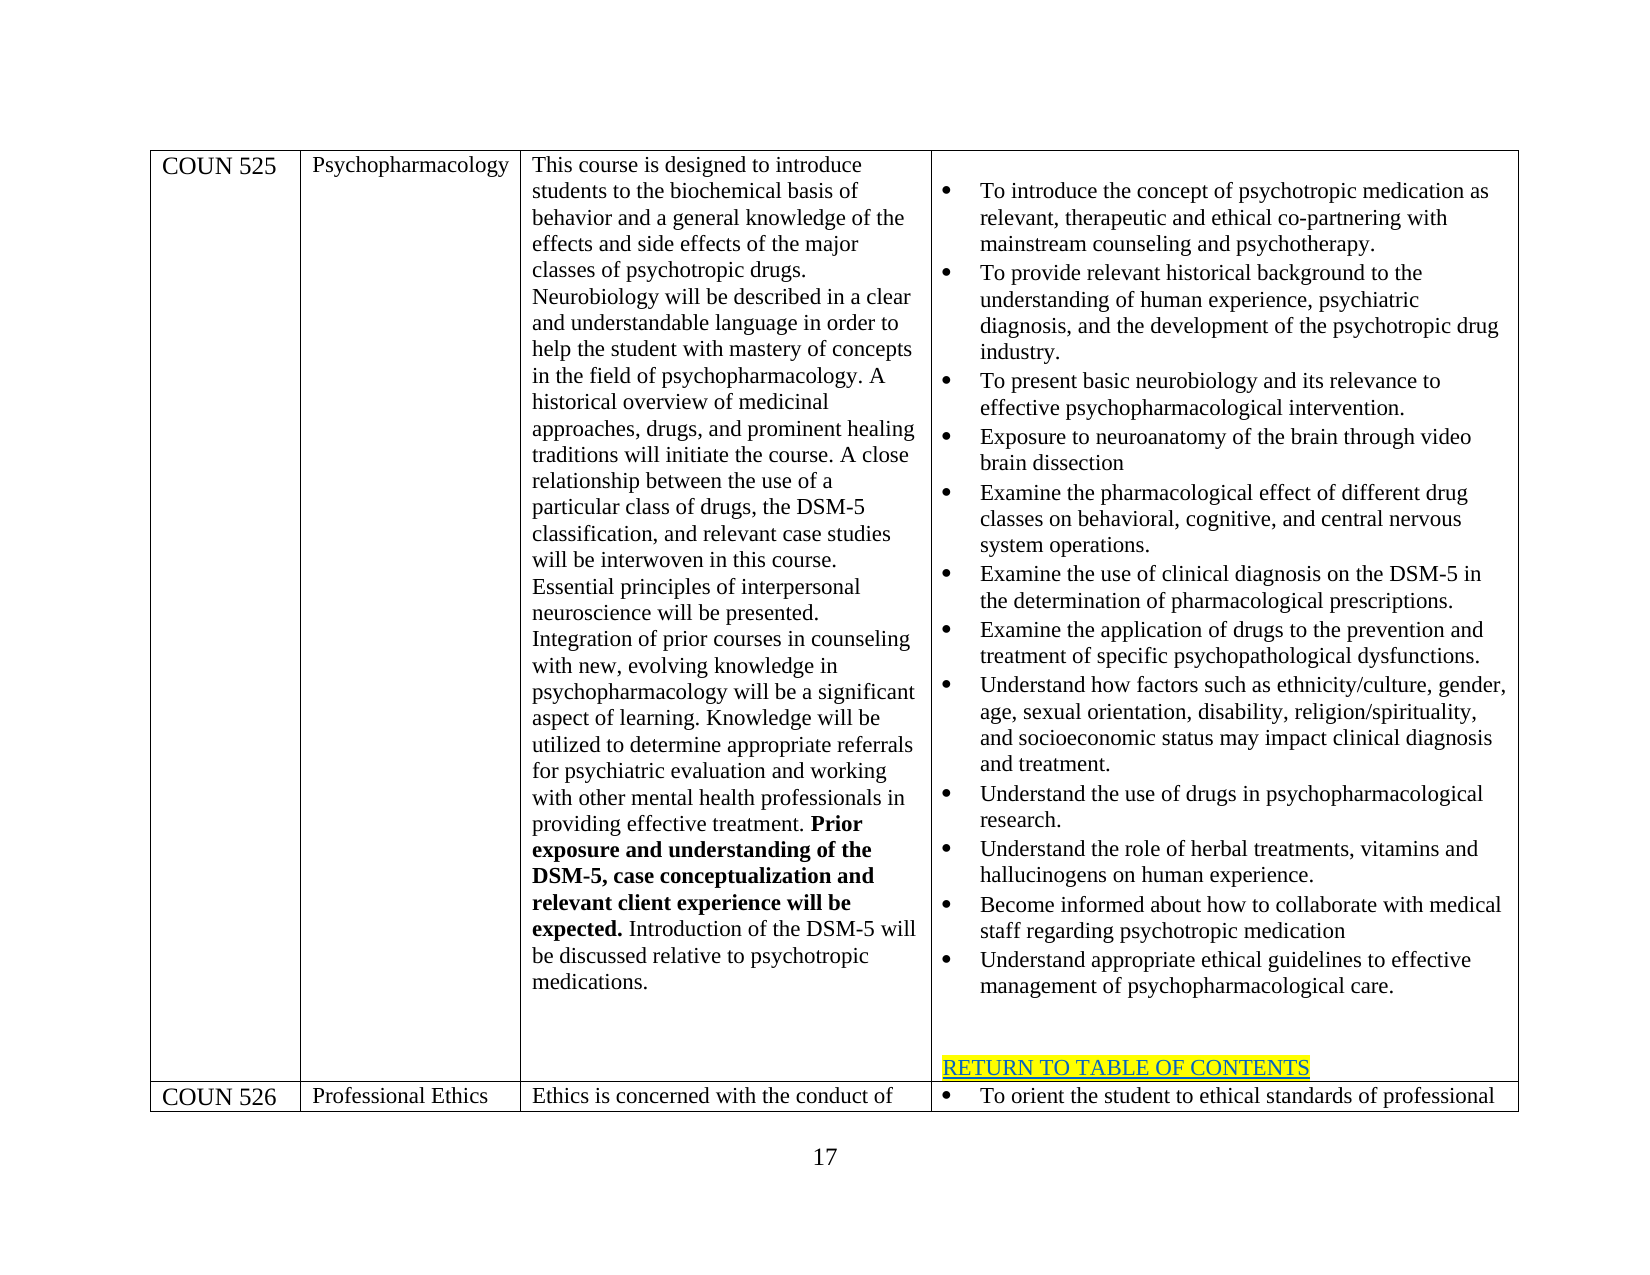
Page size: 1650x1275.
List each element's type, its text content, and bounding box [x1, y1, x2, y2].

table_cell COUN 525 [151, 151, 300, 1081]
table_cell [301, 1082, 520, 1111]
table_cell COUN 526 [151, 1082, 300, 1111]
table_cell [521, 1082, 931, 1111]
table_cell To introduce the concept of psychotropic medication as relevant, therapeutic and ethical co-partnering with mainstream counseling and psychotherapy. To provide relevant historical background to the understanding of human experience, psychiatric diagnosis, and the development of the psychotropic drug industry. To present basic neurobiology and its relevance to effective psychopharmacological intervention. Exposure to neuroanatomy of the brain through video brain dissection Examine the pharmacological effect of different drug classes on behavioral, cognitive, and central nervous system operations. Examine the use of clinical diagnosis on the DSM-5 in the determination of pharmacological prescriptions. Examine the application of drugs to the prevention and treatment of specific psychopathological dysfunctions. Understand how factors such as ethnicity/culture, gender, age, sexual orientation, disability, religion/spirituality, and socioeconomic status may impact clinical diagnosis and treatment. Understand the use of drugs in psychopharmacological research. Understand the role of herbal treatments, vitamins and hallucinogens on human experience. Become informed about how to collaborate with medical staff regarding psychotropic medication Understand appropriate ethical guidelines to effective management of psychopharmacological care. RETURN TO TABLE OF CONTENTS [932, 151, 1518, 1081]
table_cell This course is designed to introduce students to the biochemical basis of behavior and a general knowledge of the effects and side effects of the major classes of psychotropic drugs. Neurobiology will be described in a clear and understandable language in order to help the student with mastery of concepts in the field of psychopharmacology. A historical overview of medicinal approaches, drugs, and prominent healing traditions will initiate the course. A close relationship between the use of a particular class of drugs, the DSM-5 classification, and relevant case studies will be interwoven in this course. Essential principles of interpersonal neuroscience will be presented. Integration of prior courses in counseling with new, evolving knowledge in psychopharmacology will be a significant aspect of learning. Knowledge will be utilized to determine appropriate referrals for psychiatric evaluation and working with other mental health professionals in providing effective treatment. Prior exposure and understanding of the DSM-5, case conceptualization and relevant client experience will be expected. Introduction of the DSM-5 will be discussed relative to psychotropic medications. [521, 151, 931, 1081]
table_cell Psychopharmacology [301, 151, 520, 1081]
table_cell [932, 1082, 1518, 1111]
